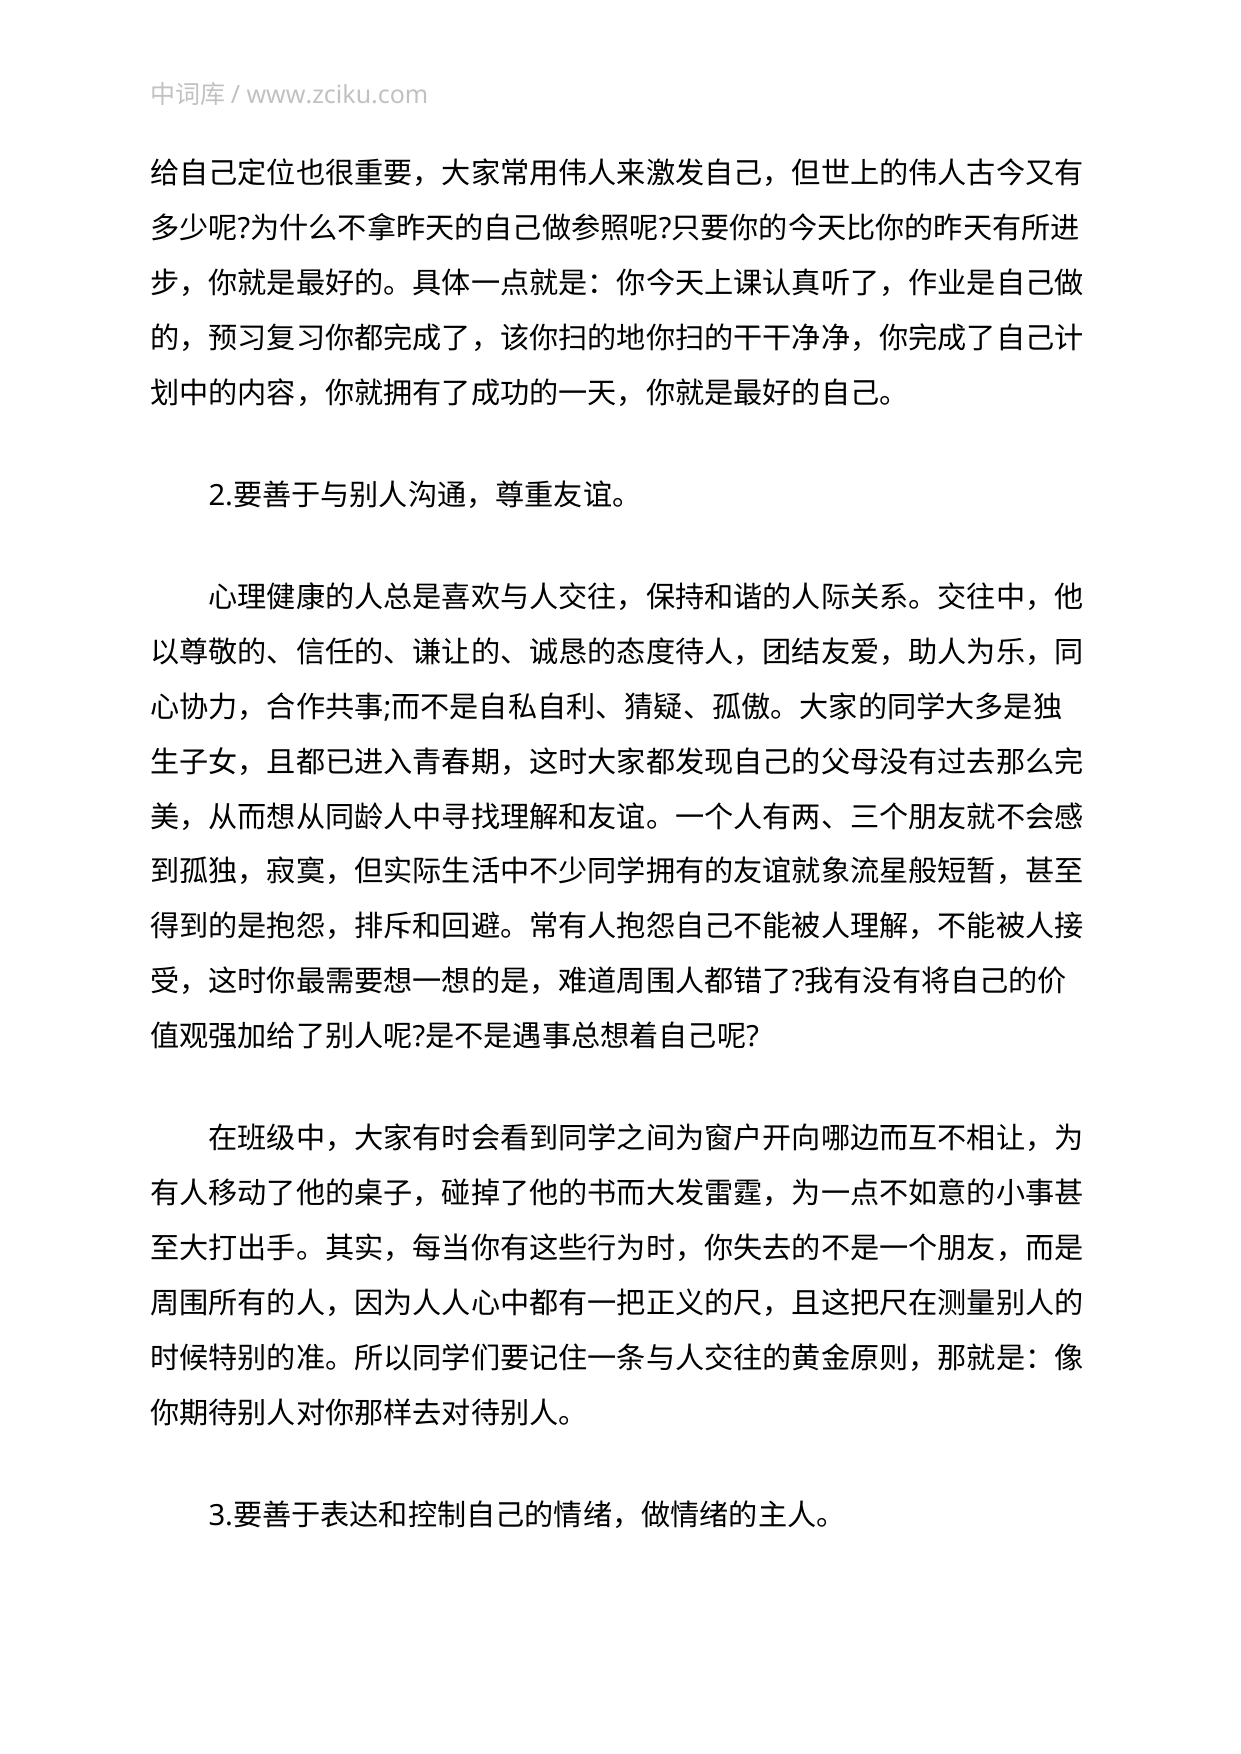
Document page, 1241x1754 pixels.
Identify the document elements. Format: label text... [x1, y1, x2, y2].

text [150, 150, 1090, 412]
text 心理健康的人总是喜欢与人交往，保持和谐的人际关系。交往中，他以尊敬的、信任的、谦让的、诚恳的态度待人，团结友爱，助人为乐，同心协力，合作共事;而不是自私自利、猜疑、孤傲。大家的同学大多是独生子女，且都已进入青春期，这时大家都发现自己的父母没有过去那么完美，从而想从同龄人中寻找理解和友谊。一个人有两、三个朋友就不会感到孤独，寂寞，但实际生活中不少同学拥有的友谊就象流星般短暂，甚至得到的是抱怨，排斥和回避。常有人抱怨自己不能被人理解，不能被人接受，这时你最需要想一想的是，难道周围人都错了?我有没有将自己的价值观强加给了别人呢?是不是遇事总想着自己呢? [150, 573, 1090, 1055]
text 2.要善于与别人沟通，尊重友谊。 [150, 471, 1090, 514]
text 3.要善于表达和控制自己的情绪，做情绪的主人。 [150, 1491, 1090, 1533]
text 在班级中，大家有时会看到同学之间为窗户开向哪边而互不相让，为有人移动了他的桌子，碰掉了他的书而大发雷霆，为一点不如意的小事甚至大打出手。其实，每当你有这些行为时，你失去的不是一个朋友，而是周围所有的人，因为人人心中都有一把正义的尺，且这把尺在测量别人的时候特别的准。所以同学们要记住一条与人交往的黄金原则，那就是：像你期待别人对你那样去对待别人。 [150, 1115, 1090, 1432]
